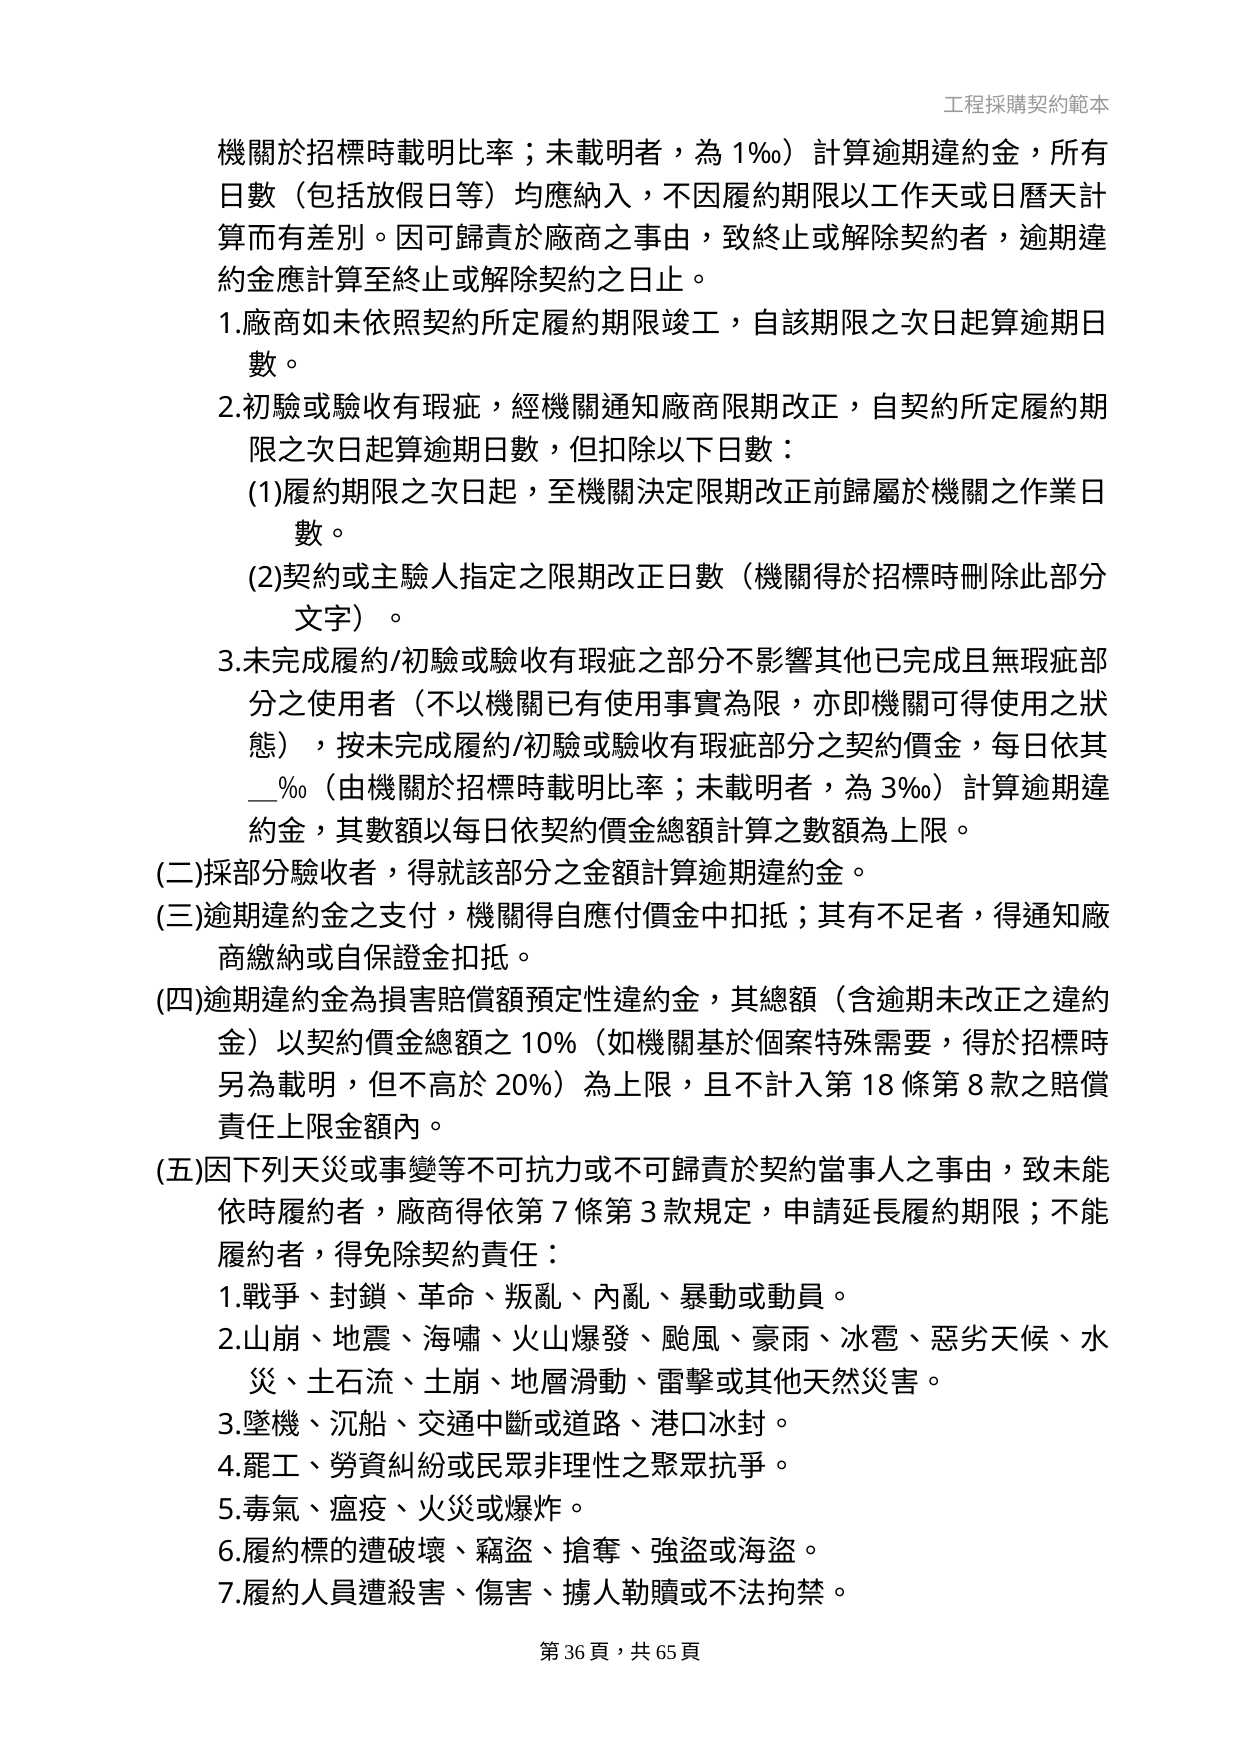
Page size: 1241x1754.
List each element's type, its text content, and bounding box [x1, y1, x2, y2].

text (五)因下列天災或事變等不可抗力或不可歸責於契約當事人之事由，致未能依時履約者，廠商得依第7條第3款規定，申請延長履約期限；不能履約者，得免除契約責任： [156, 1146, 1110, 1273]
text (1)履約期限之次日起，至機關決定限期改正前歸屬於機關之作業日數。 [248, 468, 1110, 553]
text (四)逾期違約金為損害賠償額預定性違約金，其總額（含逾期未改正之違約金）以契約價金總額之10%（如機關基於個案特殊需要，得於招標時另為載明，但不高於20%）為上限，且不計入第18條第8款之賠償責任上限金額內。 [156, 977, 1110, 1146]
text 7.履約人員遭殺害、傷害、擄人勒贖或不法拘禁。 [217, 1570, 1110, 1612]
text (三)逾期違約金之支付，機關得自應付價金中扣抵；其有不足者，得通知廠商繳納或自保證金扣抵。 [156, 892, 1110, 977]
text (2)契約或主驗人指定之限期改正日數（機關得於招標時刪除此部分文字）。 [248, 553, 1110, 638]
text 5.毒氣、瘟疫、火災或爆炸。 [217, 1485, 1110, 1528]
text 4.罷工、勞資糾紛或民眾非理性之聚眾抗爭。 [217, 1443, 1110, 1485]
text 3.墜機、沉船、交通中斷或道路、港口冰封。 [217, 1400, 1110, 1443]
text (二)採部分驗收者，得就該部分之金額計算逾期違約金。 [156, 850, 1110, 892]
text 1.廠商如未依照契約所定履約期限竣工，自該期限之次日起算逾期日數。 [217, 299, 1110, 384]
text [156, 130, 1110, 299]
text 3.未完成履約/初驗或驗收有瑕疵之部分不影響其他已完成且無瑕疵部分之使用者（不以機關已有使用事實為限，亦即機關可得使用之狀態），按未完成履約/初驗或驗收有瑕疵部分之契約價金，每日依其＿‰（由機關於招標時載明比率；未載明者，為3‰）計算逾期違約金，其數額以每日依契約價金總額計算之數額為上限。 [217, 638, 1110, 850]
text 1.戰爭、封鎖、革命、叛亂、內亂、暴動或動員。 [217, 1273, 1110, 1316]
text 2.山崩、地震、海嘯、火山爆發、颱風、豪雨、冰雹、惡劣天候、水災、土石流、土崩、地層滑動、雷擊或其他天然災害。 [217, 1316, 1110, 1400]
text 2.初驗或驗收有瑕疵，經機關通知廠商限期改正，自契約所定履約期限之次日起算逾期日數，但扣除以下日數： [217, 384, 1110, 468]
text 6.履約標的遭破壞、竊盜、搶奪、強盜或海盜。 [217, 1528, 1110, 1570]
